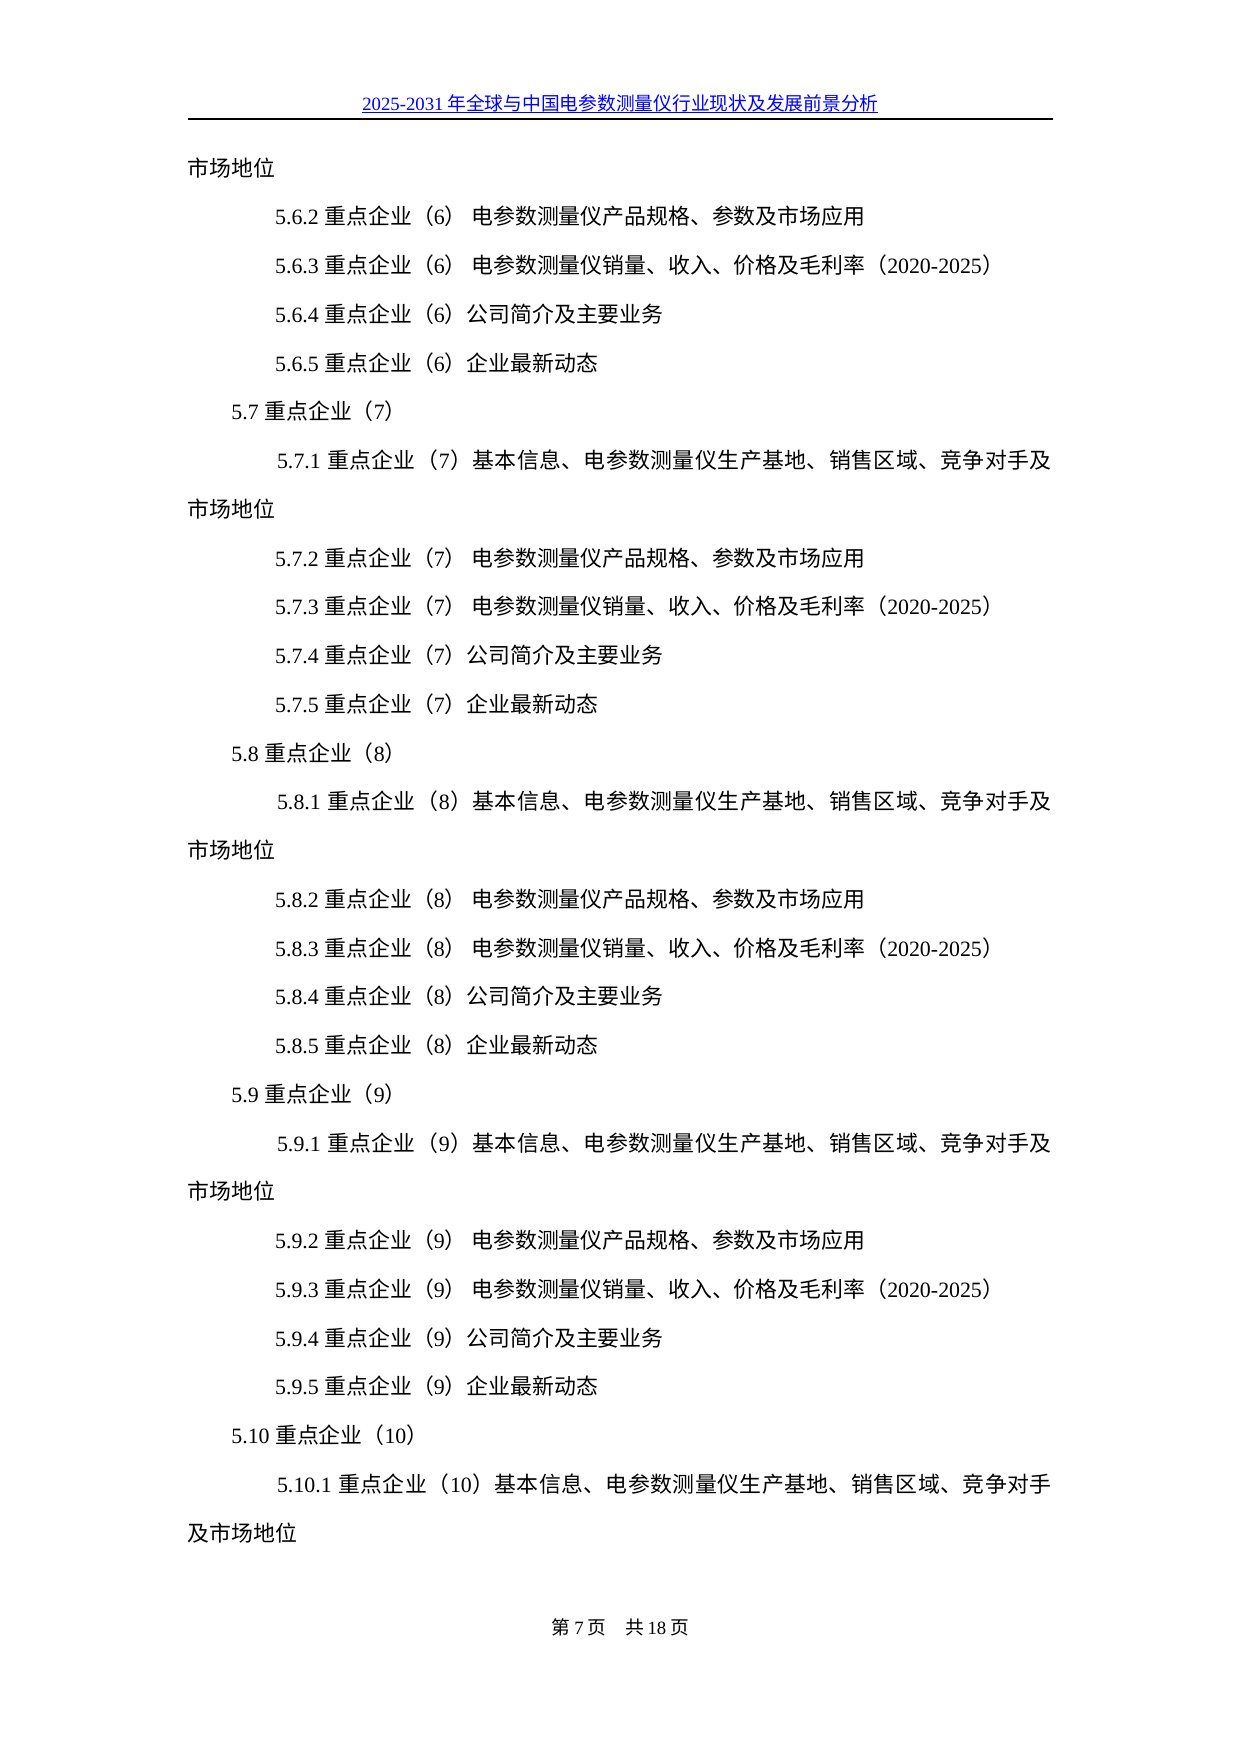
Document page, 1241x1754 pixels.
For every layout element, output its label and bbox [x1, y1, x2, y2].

text [187, 150, 1053, 1548]
